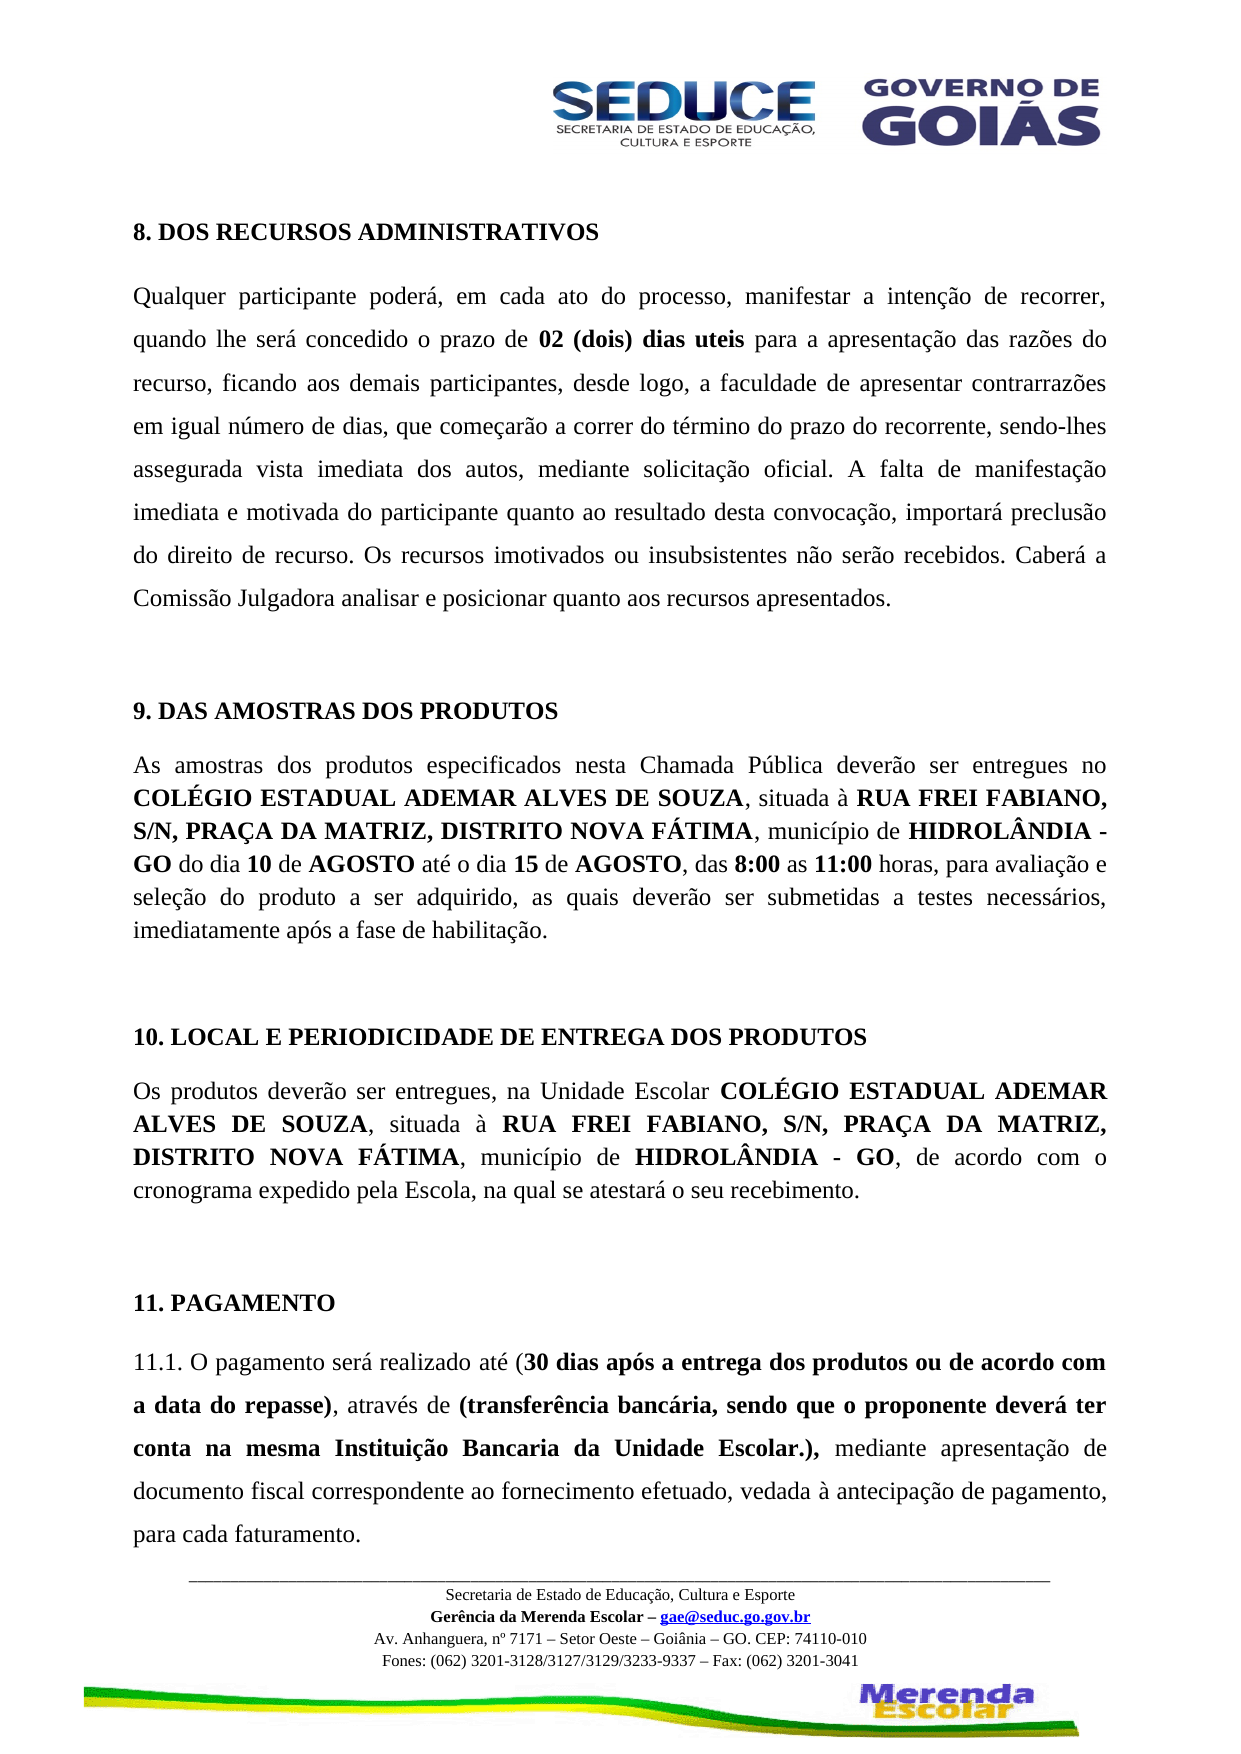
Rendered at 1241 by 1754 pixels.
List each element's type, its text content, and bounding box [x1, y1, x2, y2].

text Qualquer participante poderá, em cada ato do processo, manifestar a intenção de recorrer, quando lhe será concedido o prazo de 02 (dois) dias uteis para a apresentação das razões do recurso, ficando aos demais participantes, desde logo, a faculdade de apresentar contrarrazões em igual número de dias, que começarão a correr do término do prazo do recorrente, sendo-lhes assegurada vista imediata dos autos, mediante solicitação oficial. A falta de manifestação imediata e motivada do participante quanto ao resultado desta convocação, importará preclusão do direito de recurso. Os recursos imotivados ou insubsistentes não serão recebidos. Caberá a Comissão Julgadora analisar e posicionar quanto aos recursos apresentados. [133, 281, 1107, 612]
text Os produtos deverão ser entregues, na Unidade Escolar COLÉGIO ESTADUAL ADEMAR ALVES DE SOUZA, situada à RUA FREI FABIANO, S/N, PRAÇA DA MATRIZ, DISTRITO NOVA FÁTIMA, município de HIDROLÂNDIA - GO, de acordo com o cronograma expedido pela Escola, na qual se atestará o seu recebimento. [133, 1076, 1107, 1204]
text 9. DAS AMOSTRAS DOS PRODUTOS [133, 696, 1013, 724]
text As amostras dos produtos especificados nesta Chamada Pública deverão ser entregues no COLÉGIO ESTADUAL ADEMAR ALVES DE SOUZA, situada à RUA FREI FABIANO, S/N, PRAÇA DA MATRIZ, DISTRITO NOVA FÁTIMA, município de HIDROLÂNDIA - GO do dia 10 de AGOSTO até o dia 15 de AGOSTO, das 8:00 as 11:00 horas, para avaliação e seleção do produto a ser adquirido, as quais deverão ser submetidas a testes necessários, imediatamente após a fase de habilitação. [133, 750, 1107, 943]
text 10. LOCAL E PERIODICIDADE DE ENTREGA DOS PRODUTOS [133, 1022, 1103, 1051]
text 11.1. O pagamento será realizado até (30 dias após a entrega dos produtos ou de acordo com a data do repasse), através de (transferência bancária, sendo que o proponente deverá ter conta na mesma Instituição Bancaria da Unidade Escolar.), mediante apresentação de documento fiscal correspondente ao fornecimento efetuado, vedada à antecipação de pagamento, para cada faturamento. [133, 1347, 1107, 1548]
text 8. DOS RECURSOS ADMINISTRATIVOS [133, 217, 1107, 246]
text 11. PAGAMENTO [133, 1288, 1107, 1317]
picture [552, 73, 1108, 154]
